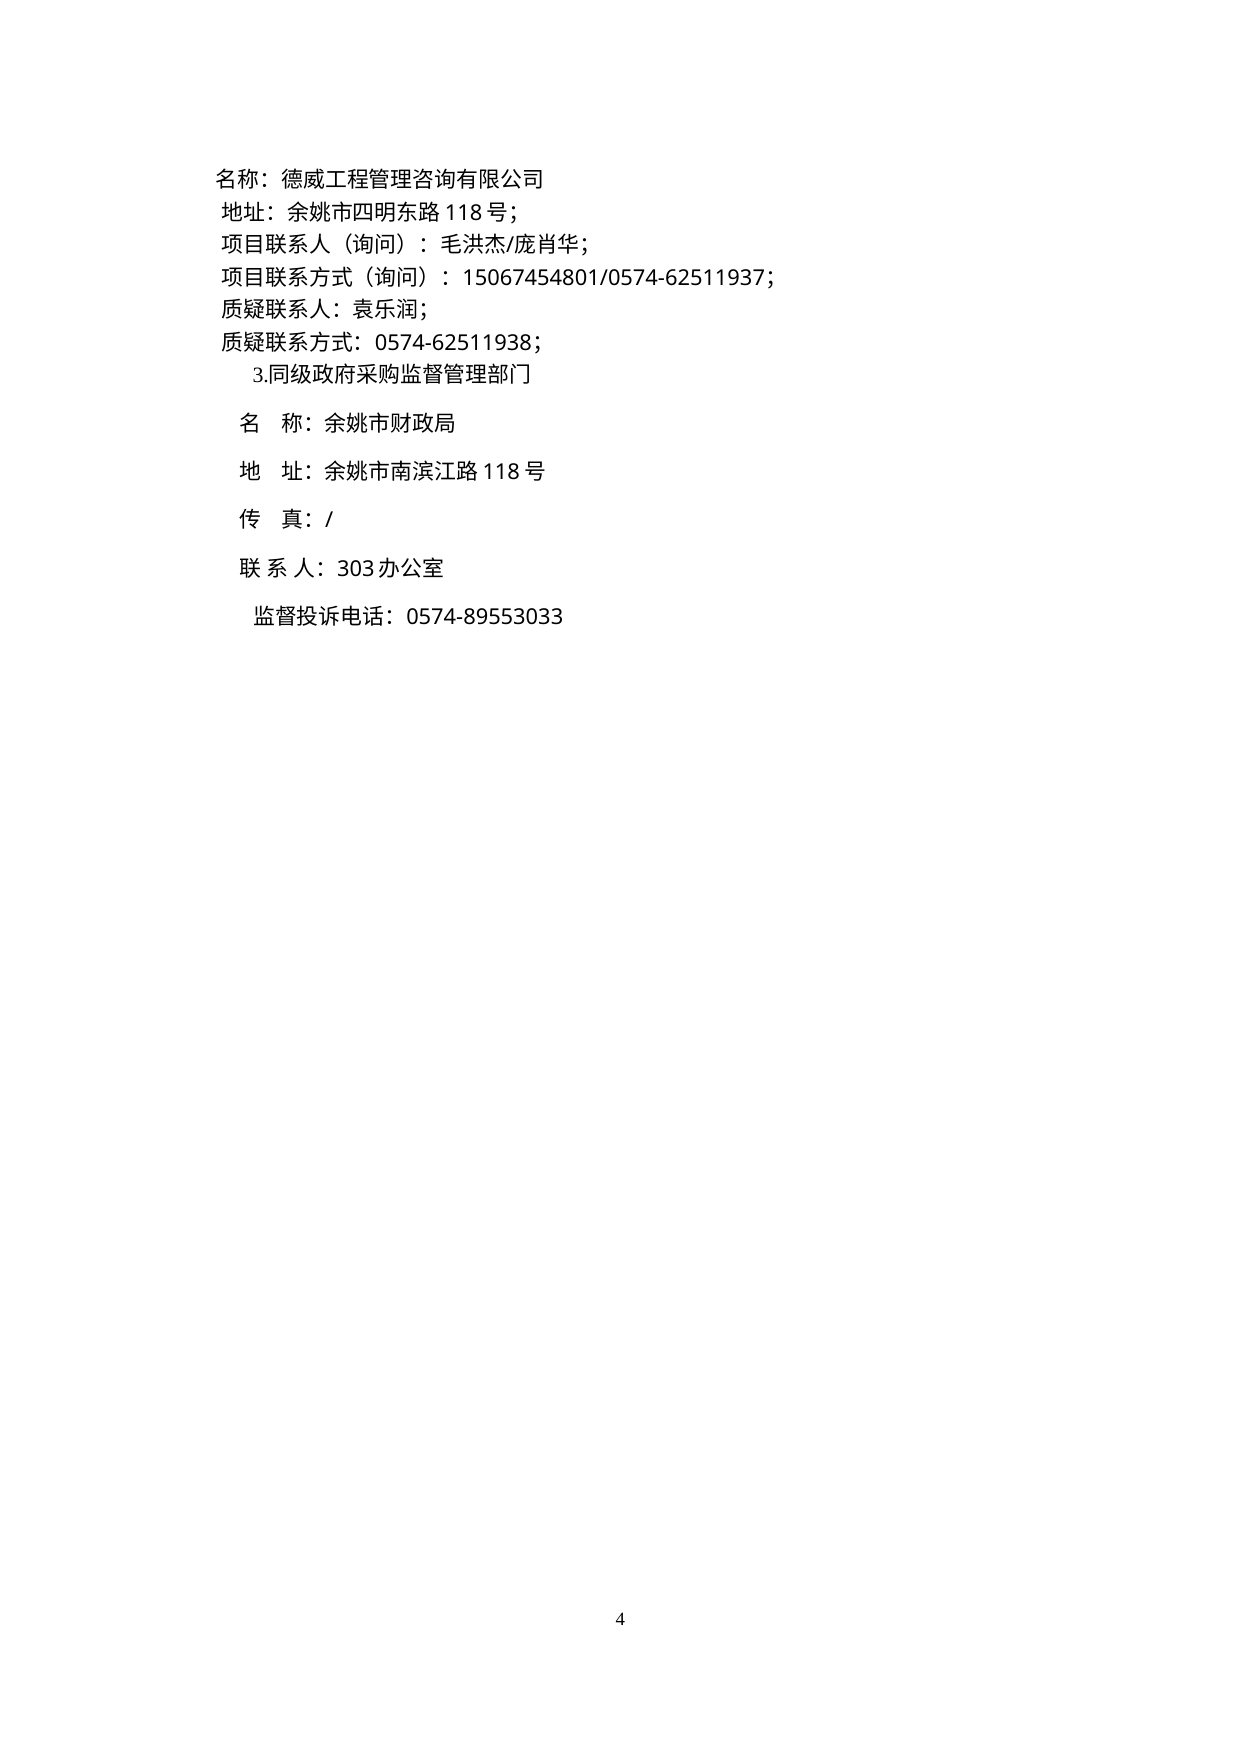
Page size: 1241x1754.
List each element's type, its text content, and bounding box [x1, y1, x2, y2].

text 质疑联系人：袁乐润； [187, 292, 1053, 324]
text 地址：余姚市四明东路118号； [187, 194, 1053, 227]
text 名 称：余姚市财政局 [187, 405, 1053, 438]
text 地 址：余姚市南滨江路118号 [187, 454, 1053, 486]
text 项目联系人（询问）：毛洪杰/庞肖华； [187, 227, 1053, 259]
text 传 真：/ [187, 502, 1053, 534]
text 3.同级政府采购监督管理部门 [187, 357, 1053, 389]
text 质疑联系方式：0574-62511938； [187, 324, 1053, 357]
text 联 系 人：303办公室 [187, 550, 1053, 583]
text 监督投诉电话：0574-89553033 [187, 599, 1053, 631]
text 名称：德威工程管理咨询有限公司 [187, 162, 1053, 194]
text 项目联系方式（询问）：15067454801/0574-62511937； [187, 259, 1053, 292]
